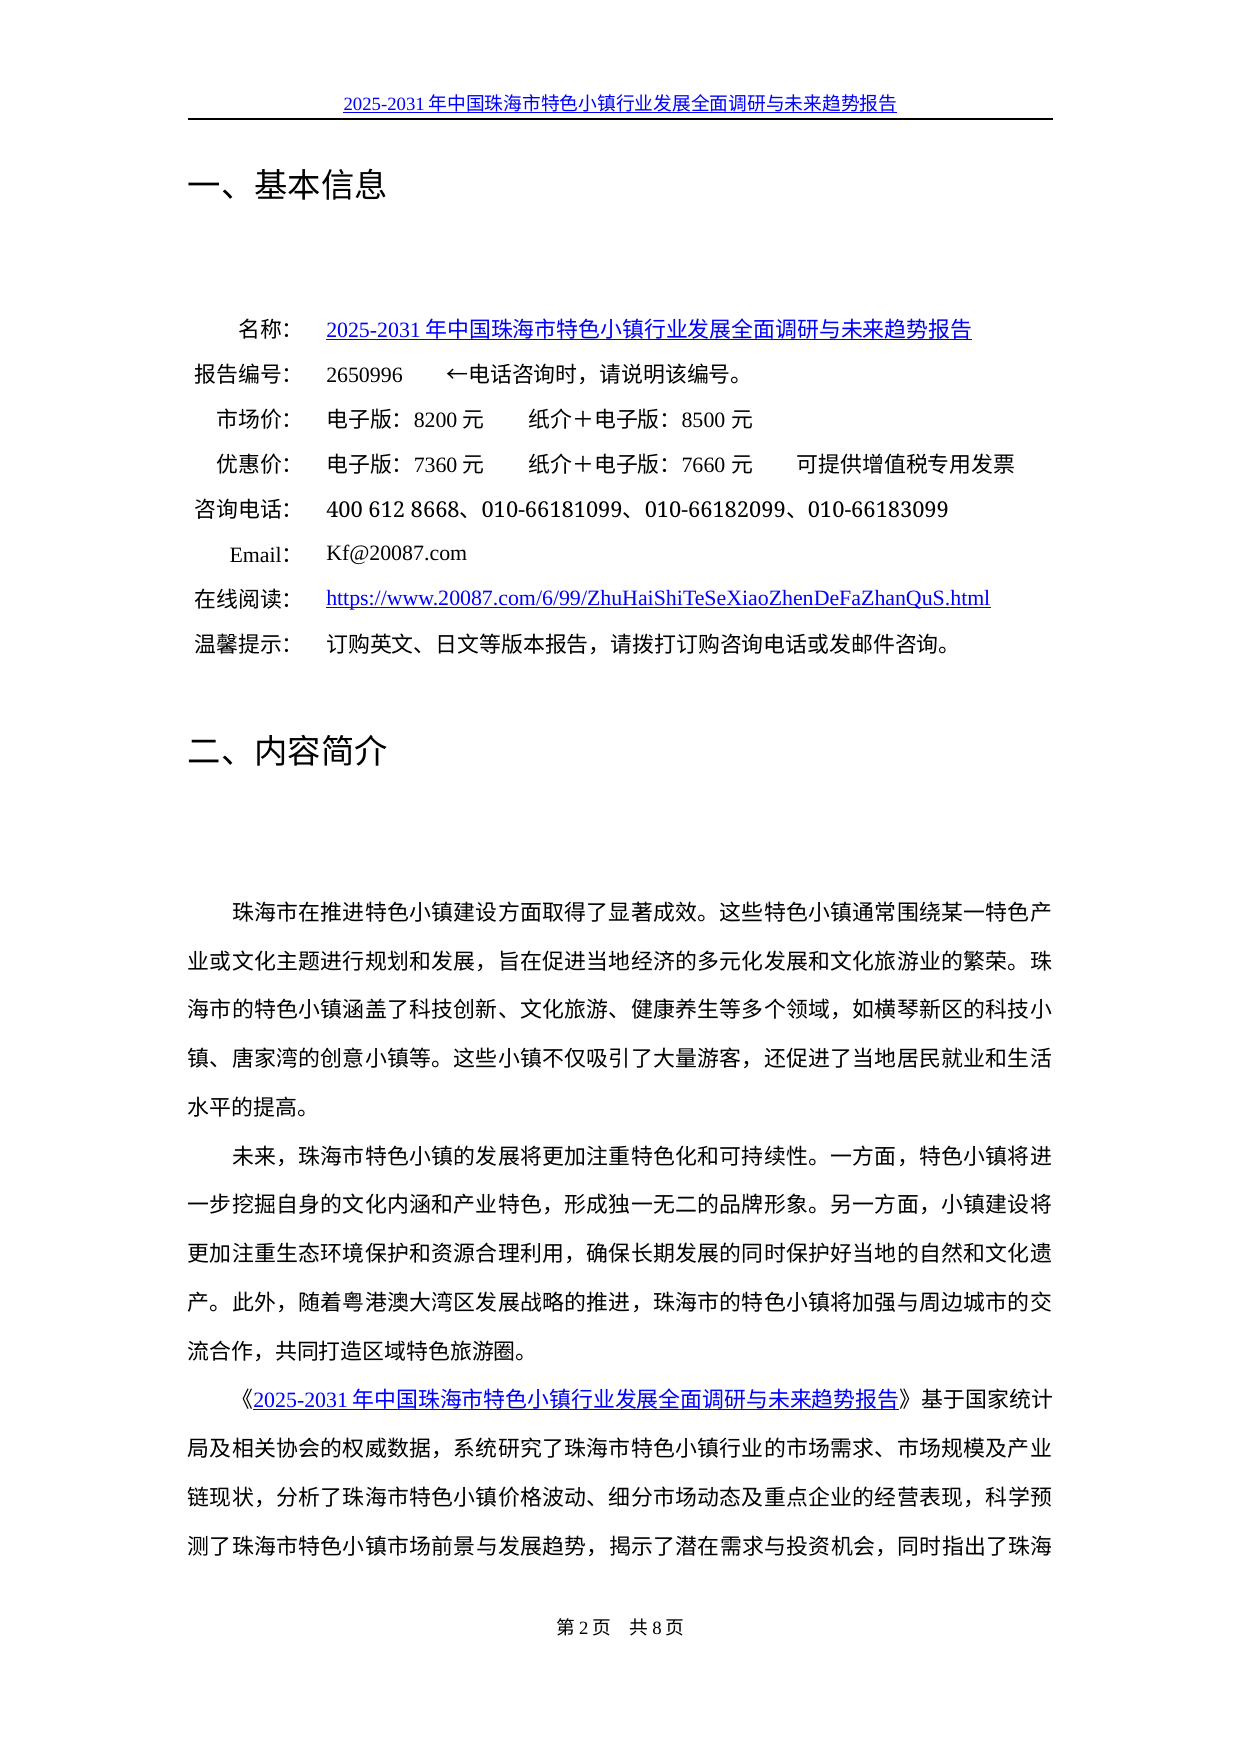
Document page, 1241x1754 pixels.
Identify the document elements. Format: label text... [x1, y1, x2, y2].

table_cell Kf@20087.com [315, 537, 1073, 582]
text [187, 894, 1053, 1561]
table_cell 400 612 8668、010-66181099、010-66182099、010-66183099 [315, 492, 1073, 537]
table_cell 报告编号： [167, 357, 315, 402]
table_cell 温馨提示： [167, 627, 315, 672]
table_cell 在线阅读： [167, 582, 315, 627]
table_header 名称： [167, 312, 315, 357]
table_cell 电子版：7360 元 纸介＋电子版：7660 元 可提供增值税专用发票 [315, 447, 1073, 492]
table_cell 咨询电话： [167, 492, 315, 537]
title 二、内容简介 [187, 717, 1053, 782]
title 一、基本信息 [187, 150, 1053, 215]
table_cell 2650996 ←电话咨询时，请说明该编号。 [315, 357, 1073, 402]
table_cell 电子版：8200 元 纸介＋电子版：8500 元 [315, 402, 1073, 447]
table_cell 订购英文、日文等版本报告，请拨打订购咨询电话或发邮件咨询。 [315, 627, 1073, 672]
table_cell Email： [167, 537, 315, 582]
table_cell 市场价： [167, 402, 315, 447]
table_header 2025-2031年中国珠海市特色小镇行业发展全面调研与未来趋势报告 [315, 312, 1073, 357]
table_cell 优惠价： [167, 447, 315, 492]
table_cell [315, 582, 1073, 627]
